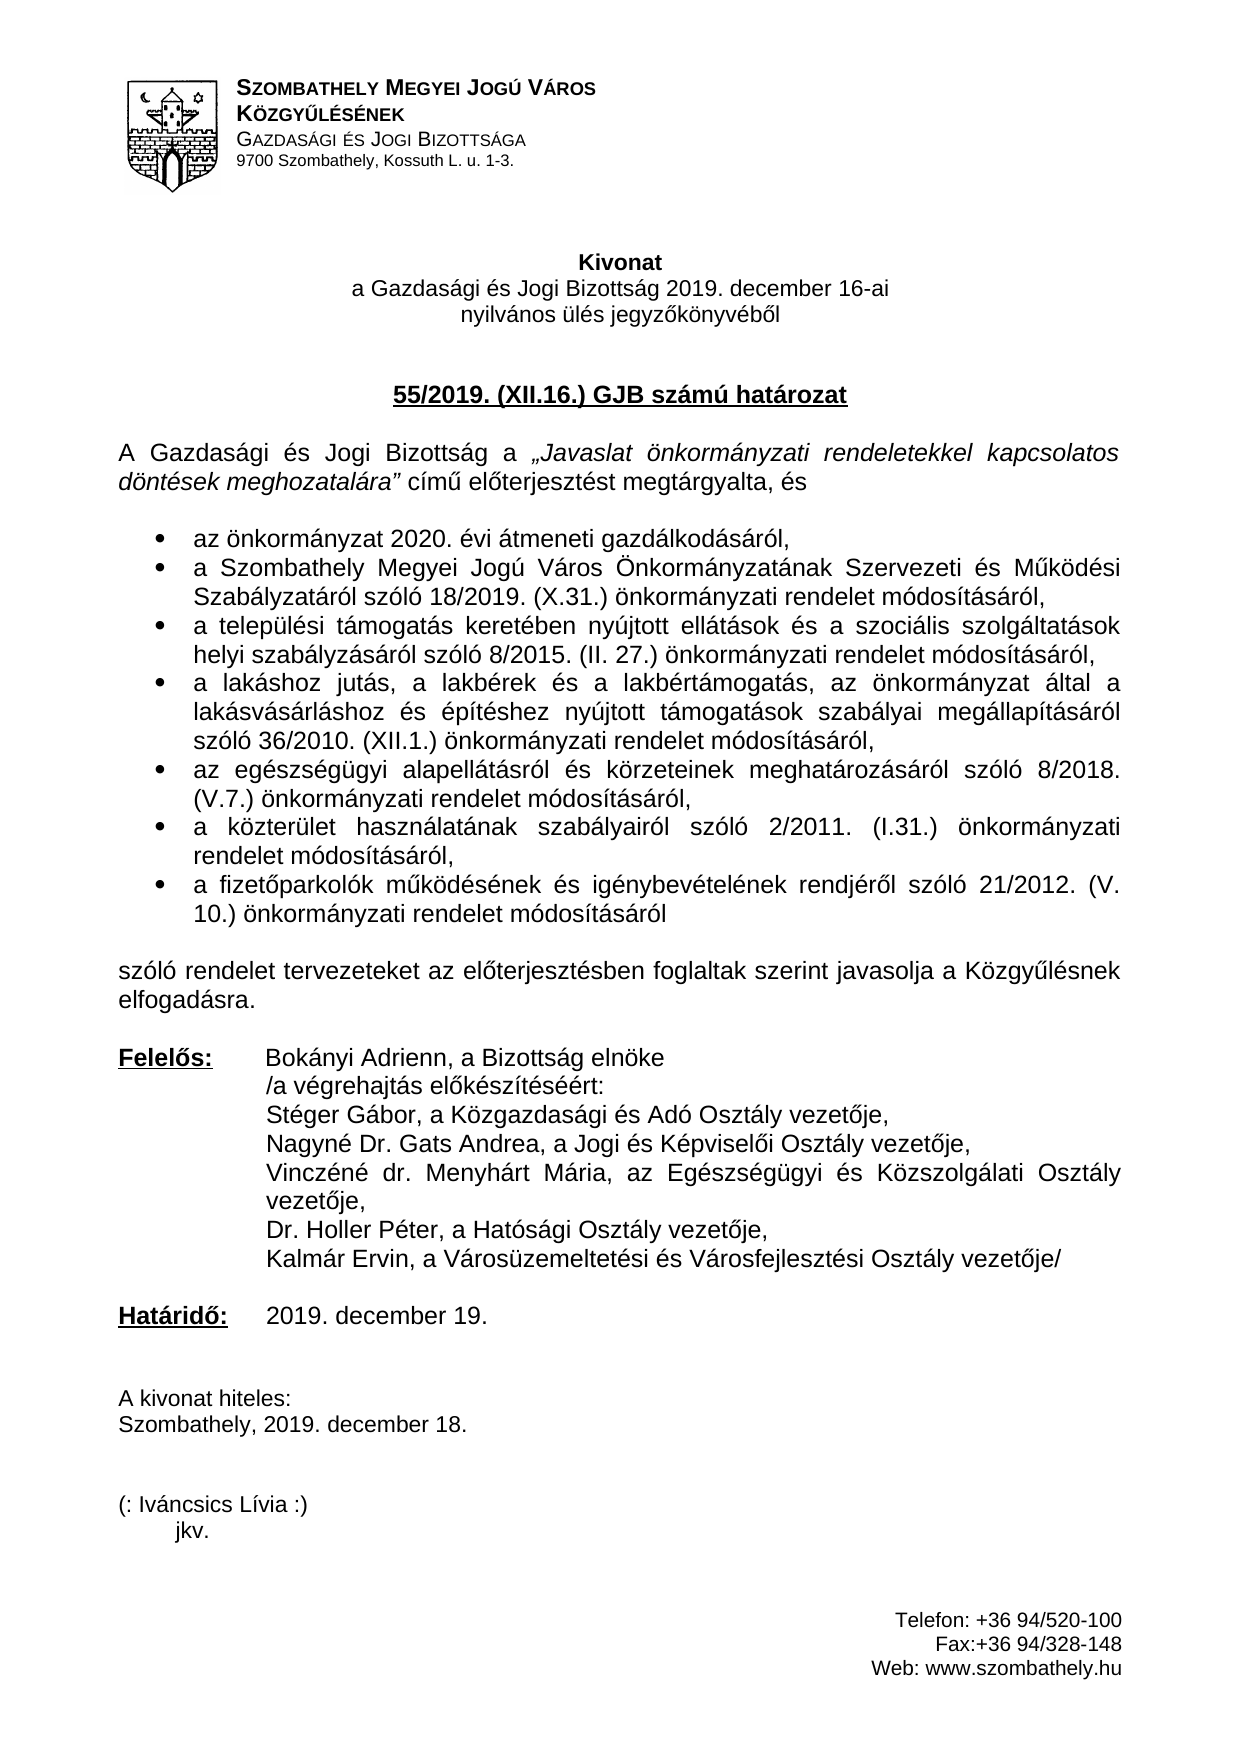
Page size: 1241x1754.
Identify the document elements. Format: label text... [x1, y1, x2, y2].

text /a végrehajtás előkészítéséért: [265, 1071, 1122, 1100]
text Határidő: 2019. december 19. [118, 1301, 1122, 1330]
text Szombathely, 2019. december 18. [118, 1411, 1122, 1438]
picture [124, 77, 222, 195]
list a települési támogatás keretében nyújtott ellátások és a szociális szolgáltatások helyi szabályzásáról szóló 8/2015. (II. 27.) önkormányzati rendelet módosításáról, [156, 611, 1122, 668]
text Felelős: Bokányi Adrienn, a Bizottság elnöke [118, 1042, 1122, 1071]
text nyilvános ülés jegyzőkönyvéből [118, 301, 1122, 328]
text 55/2019. (XII.16.) GJB számú határozat [118, 381, 1122, 409]
text (: Iváncsics Lívia :) [118, 1491, 1122, 1517]
text Kivonat [118, 249, 1122, 275]
list az egészségügyi alapellátásról és körzeteinek meghatározásáról szóló 8/2018. (V.7.) önkormányzati rendelet módosításáról, [156, 755, 1122, 812]
text a Gazdasági és Jogi Bizottság 2019. december 16-ai [118, 275, 1122, 301]
list a közterület használatának szabályairól szóló 2/2011. (I.31.) önkormányzati rendelet módosításáról, [156, 812, 1122, 870]
text Kalmár Ervin, a Városüzemeltetési és Városfejlesztési Osztály vezetője/ [192, 1244, 1122, 1272]
text jkv. [118, 1517, 1122, 1543]
text Dr. Holler Péter, a Hatósági Osztály vezetője, [192, 1215, 1122, 1244]
list a lakáshoz jutás, a lakbérek és a lakbértámogatás, az önkormányzat által a lakásvásárláshoz és építéshez nyújtott támogatások szabályai megállapításáról szóló 36/2010. (XII.1.) önkormányzati rendelet módosításáról, [156, 668, 1122, 755]
list a Szombathely Megyei Jogú Város Önkormányzatának Szervezeti és Működési Szabályzatáról szóló 18/2019. (X.31.) önkormányzati rendelet módosításáról, [156, 553, 1122, 611]
text A kivonat hiteles: [118, 1385, 1122, 1411]
text Nagyné Dr. Gats Andrea, a Jogi és Képviselői Osztály vezetője, [118, 1129, 1122, 1157]
list a fizetőparkolók működésének és igénybevételének rendjéről szóló 21/2012. (V. 10.) önkormányzati rendelet módosításáról [156, 870, 1122, 927]
text Stéger Gábor, a Közgazdasági és Adó Osztály vezetője, [118, 1100, 1122, 1129]
text szóló rendelet tervezeteket az előterjesztésben foglaltak szerint javasolja a Közgyűlésnek elfogadásra. [118, 956, 1122, 1014]
text A Gazdasági és Jogi Bizottság a „Javaslat önkormányzati rendeletekkel kapcsolatos döntések meghozatalára” című előterjesztést megtárgyalta, és [118, 438, 1122, 496]
text Vinczéné dr. Menyhárt Mária, az Egészségügyi és Közszolgálati Osztály vezetője, [192, 1157, 1122, 1215]
list az önkormányzat 2020. évi átmeneti gazdálkodásáról, [156, 524, 1122, 553]
